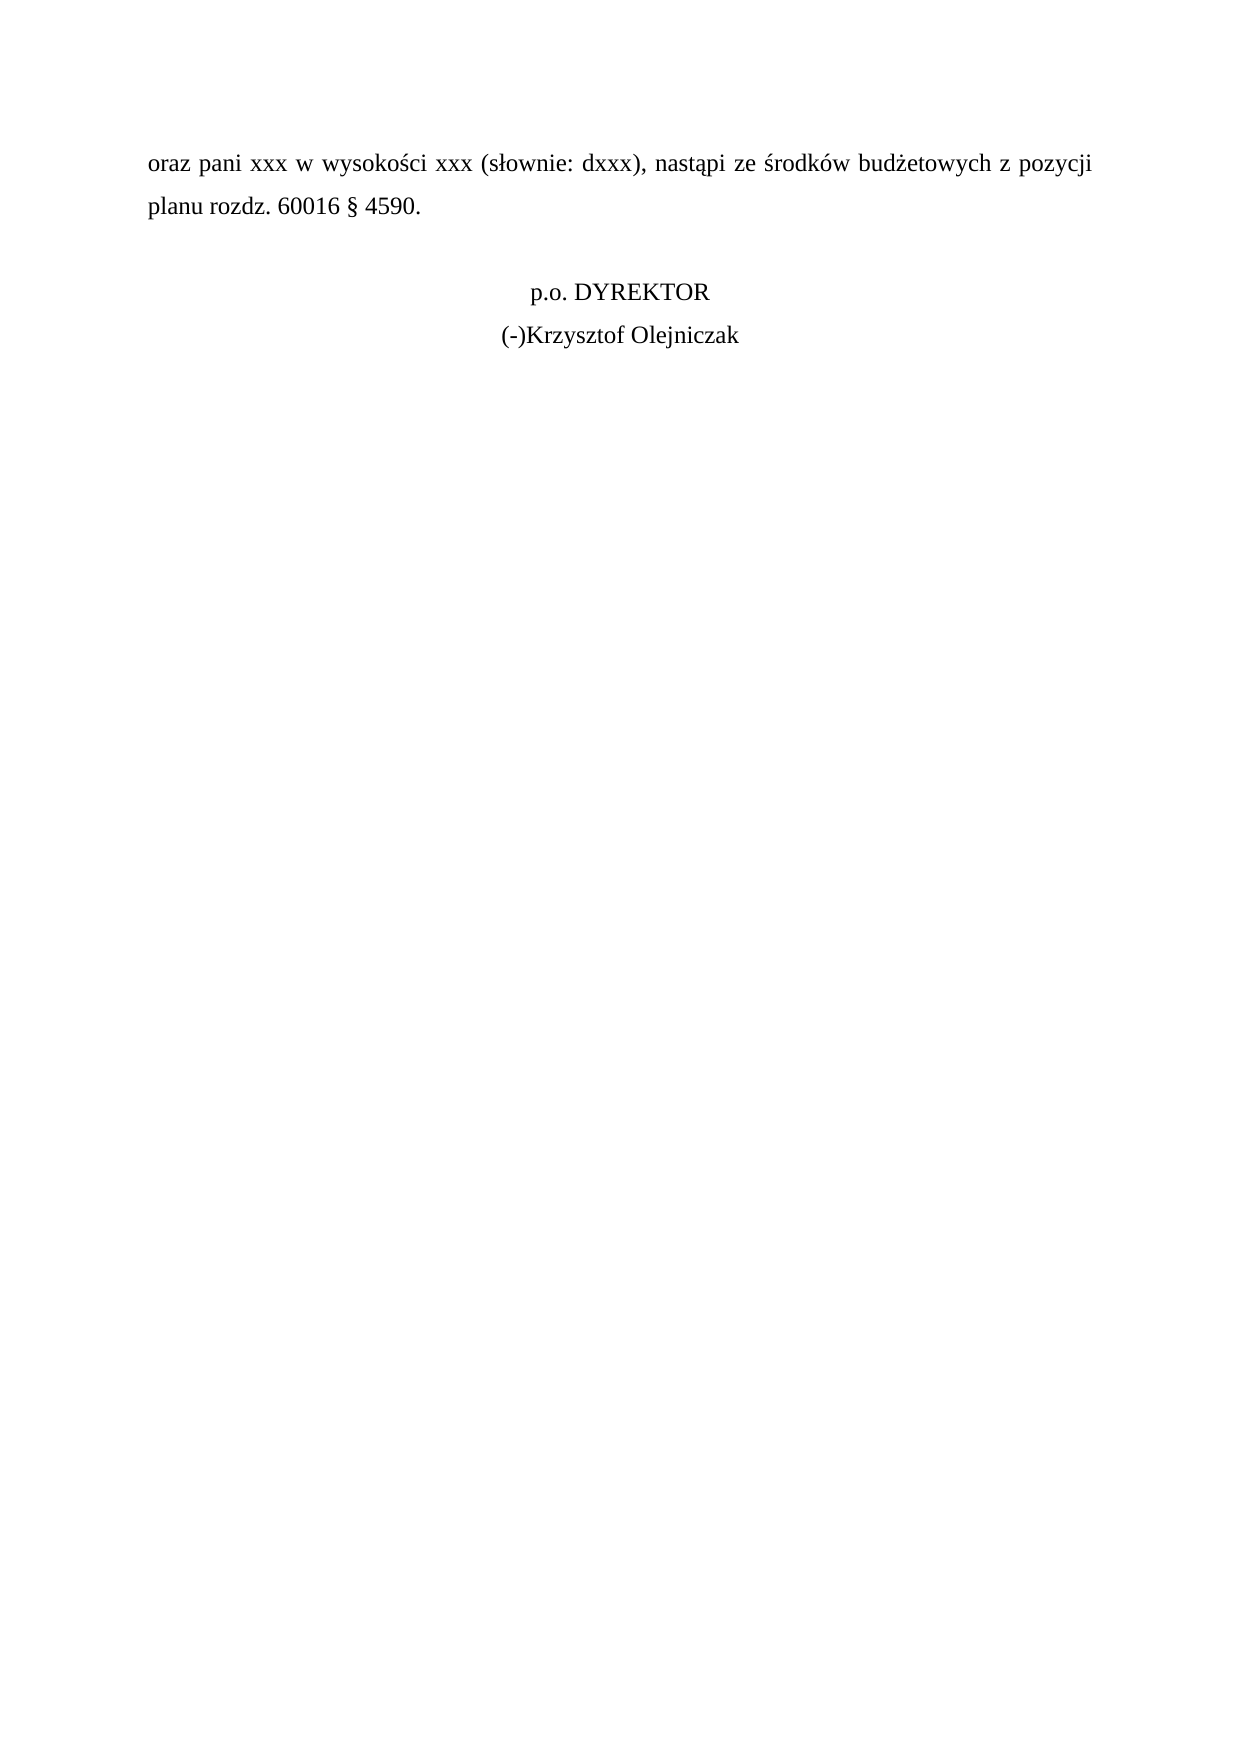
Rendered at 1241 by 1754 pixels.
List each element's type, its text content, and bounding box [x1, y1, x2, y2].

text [148, 148, 1093, 219]
text p.o. DYREKTOR [148, 277, 1093, 306]
text (-)Krzysztof Olejniczak [148, 320, 1093, 349]
